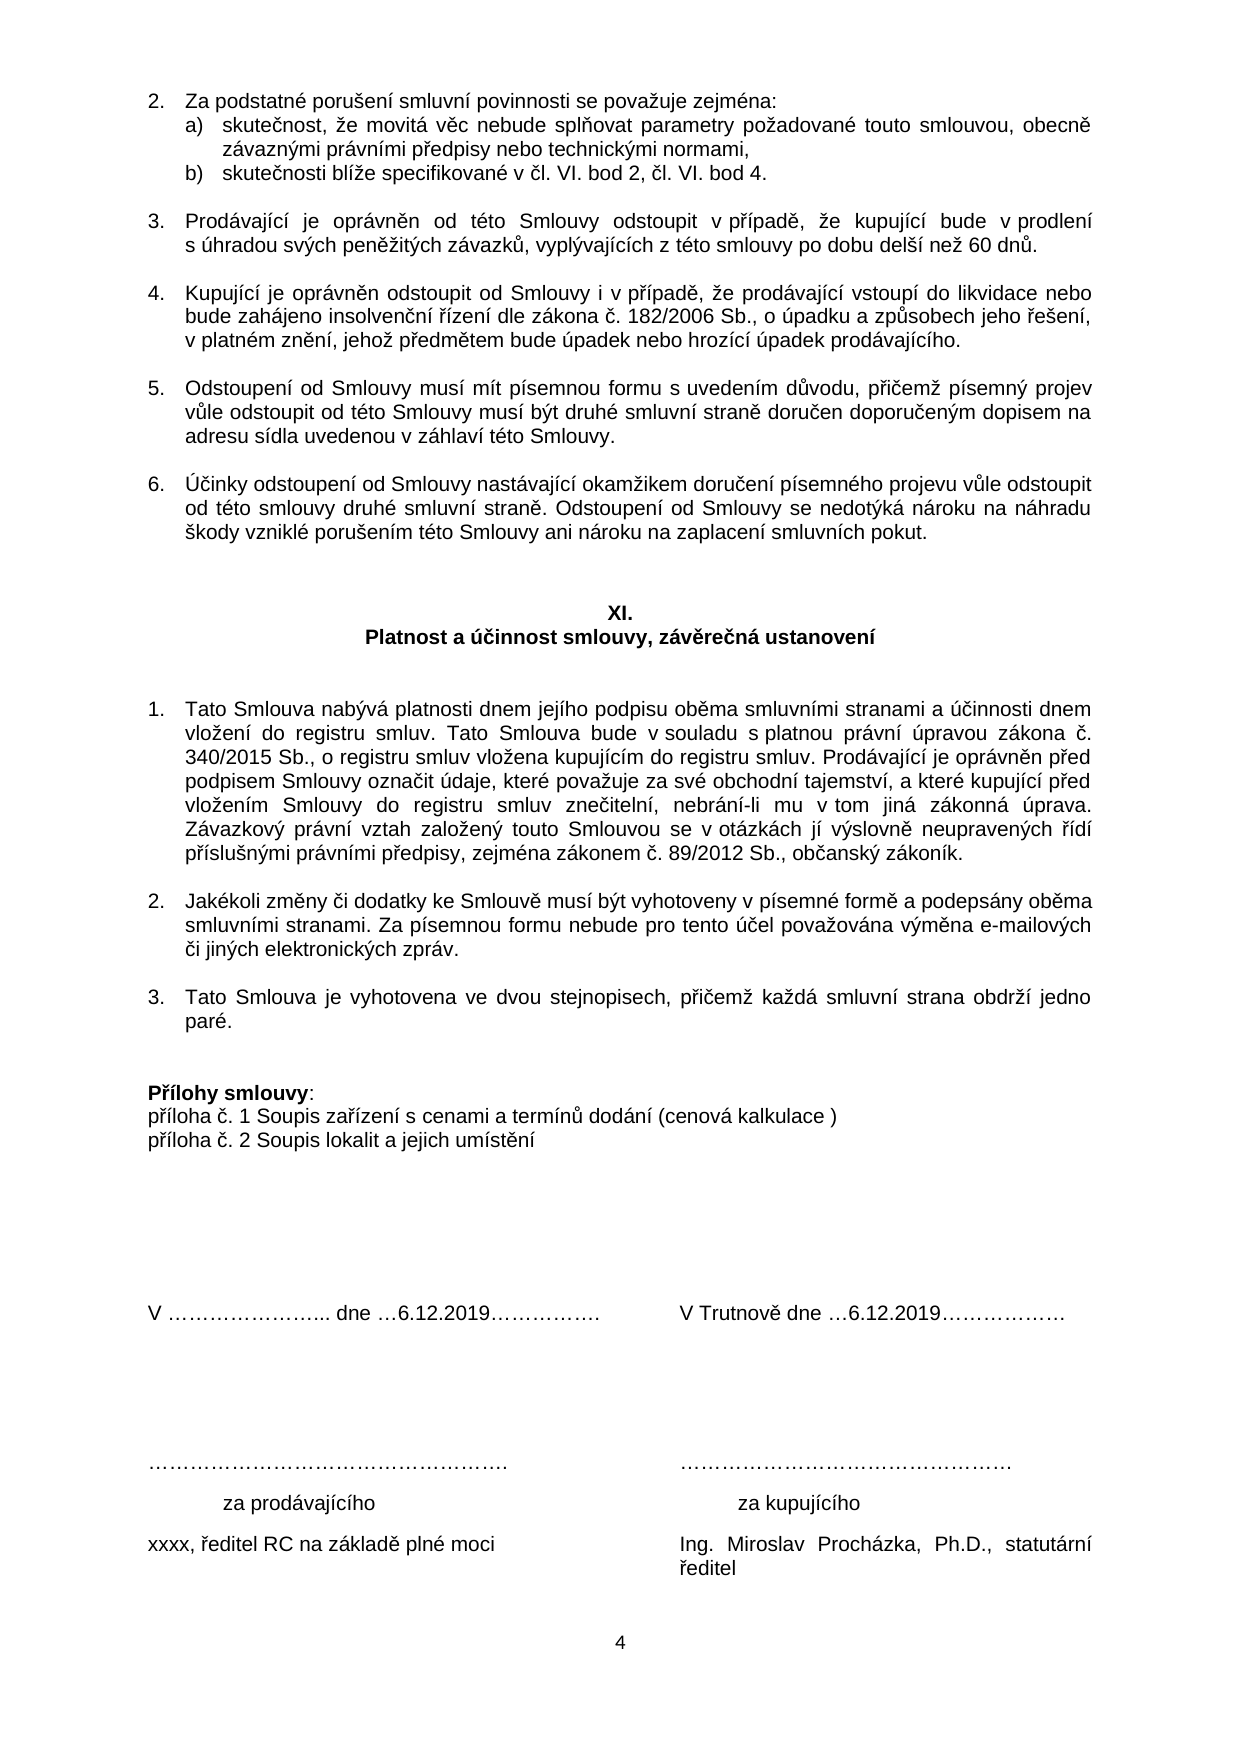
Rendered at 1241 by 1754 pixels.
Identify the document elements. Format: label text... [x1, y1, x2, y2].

text Přílohy smlouvy: [148, 1080, 1092, 1104]
list Tato Smlouva je vyhotovena ve dvou stejnopisech, přičemž každá smluvní strana obdrží jedno paré. [148, 984, 1092, 1032]
list Kupující je oprávněn odstoupit od Smlouvy i v případě, že prodávající vstoupí do likvidace nebo bude zahájeno insolvenční řízení dle zákona č. 182/2006 Sb., o úpadku a způsobech jeho řešení, v platném znění, jehož předmětem bude úpadek nebo hrozící úpadek prodávajícího. [148, 280, 1092, 352]
text za prodávajícího za kupujícího [148, 1491, 1092, 1515]
list Tato Smlouva nabývá platnosti dnem jejího podpisu oběma smluvními stranami a účinnosti dnem vložení do registru smluv. Tato Smlouva bude v souladu s platnou právní úpravou zákona č. 340/2015 Sb., o registru smluv vložena kupujícím do registru smluv. Prodávající je oprávněn před podpisem Smlouvy označit údaje, které považuje za své obchodní tajemství, a které kupující před vložením Smlouvy do registru smluv znečitelní, nebrání-li mu v tom jiná zákonná úprava. Závazkový právní vztah založený touto Smlouvou se v otázkách jí výslovně neupravených řídí příslušnými právními předpisy, zejména zákonem č. 89/2012 Sb., občanský zákoník. [148, 697, 1092, 865]
list skutečnosti blíže specifikované v čl. VI. bod 2, čl. VI. bod 4. [185, 161, 1092, 184]
text příloha č. 2 Soupis lokalit a jejich umístění [148, 1128, 1092, 1152]
list Za podstatné porušení smluvní povinnosti se považuje zejména: [148, 89, 1092, 113]
list skutečnost, že movitá věc nebude splňovat parametry požadované touto smlouvou, obecně závaznými právními předpisy nebo technickými normami, [185, 113, 1092, 161]
list Jakékoli změny či dodatky ke Smlouvě musí být vyhotoveny v písemné formě a podepsány oběma smluvními stranami. Za písemnou formu nebude pro tento účel považována výměna e-mailových či jiných elektronických zpráv. [148, 889, 1092, 961]
text ……………………………………………. ………………………………………… [148, 1450, 1092, 1474]
text příloha č. 1 Soupis zařízení s cenami a termínů dodání (cenová kalkulace ) [148, 1104, 1092, 1128]
text XI. [148, 601, 1092, 625]
text Platnost a účinnost smlouvy, závěrečná ustanovení [148, 625, 1092, 649]
list Účinky odstoupení od Smlouvy nastávající okamžikem doručení písemného projevu vůle odstoupit od této smlouvy druhé smluvní straně. Odstoupení od Smlouvy se nedotýká nároku na náhradu škody vzniklé porušením této Smlouvy ani nároku na zaplacení smluvních pokut. [148, 472, 1092, 544]
text xxxx, ředitel RC na základě plné moci Ing. Miroslav Procházka, Ph.D., statutární ředitel [148, 1531, 1092, 1579]
list Odstoupení od Smlouvy musí mít písemnou formu s uvedením důvodu, přičemž písemný projev vůle odstoupit od této Smlouvy musí být druhé smluvní straně doručen doporučeným dopisem na adresu sídla uvedenou v záhlaví této Smlouvy. [148, 376, 1092, 448]
text V …………………... dne …6.12.2019……………. V Trutnově dne …6.12.2019……………… [148, 1301, 1092, 1325]
list Prodávající je oprávněn od této Smlouvy odstoupit v případě, že kupující bude v prodlení s úhradou svých peněžitých závazků, vyplývajících z této smlouvy po dobu delší než 60 dnů. [148, 208, 1092, 256]
